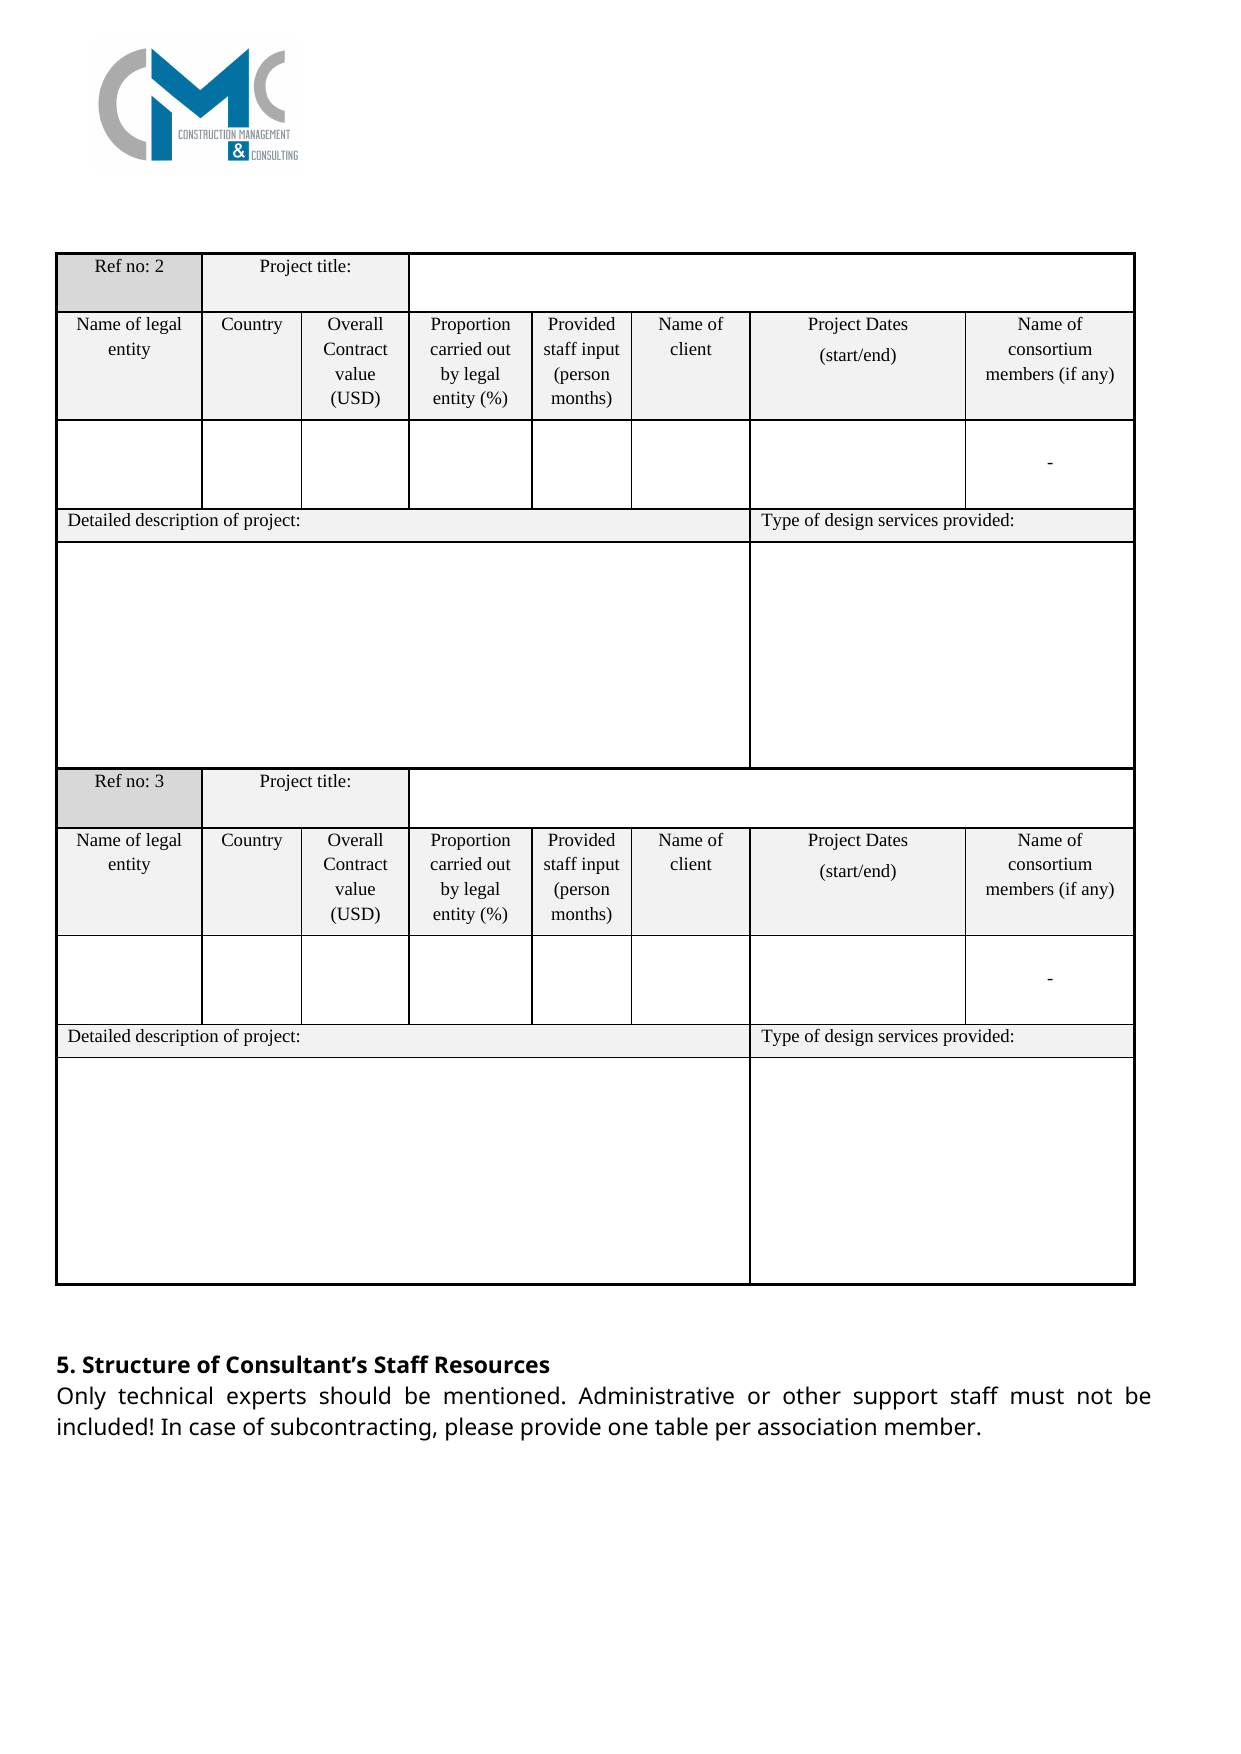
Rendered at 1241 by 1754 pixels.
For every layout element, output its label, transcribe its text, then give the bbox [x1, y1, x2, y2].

table_cell [58, 543, 749, 767]
table_header [410, 255, 1133, 311]
table_cell Overall Contract value (USD) [302, 313, 408, 419]
table_cell [751, 421, 965, 508]
table_cell [302, 936, 408, 1023]
table_cell Name of consortium members (if any) [966, 313, 1133, 419]
table_cell Name of client [632, 313, 749, 419]
table_cell - [966, 421, 1133, 508]
table_cell [533, 936, 631, 1023]
table_cell [410, 936, 531, 1023]
table_cell [203, 421, 301, 508]
table_header Ref no: 2 [58, 255, 201, 311]
table_cell Detailed description of project: [58, 510, 749, 541]
table_cell Country [203, 829, 301, 934]
table_cell [410, 421, 531, 508]
table_cell Project Dates (start/end) [751, 313, 965, 419]
text Only technical experts should be mentioned. Administrative or other support staff must not be included! In case of subcontracting, please provide one table per association member. [56, 1380, 1153, 1442]
table_cell Type of design services provided: [751, 510, 1133, 541]
text 5. Structure of Consultant’s Staff Resources [56, 1349, 1153, 1380]
table_cell Project Dates (start/end) [751, 829, 965, 934]
table_cell Proportion carried out by legal entity (%) [410, 829, 531, 934]
table_cell - [966, 936, 1133, 1023]
table_header Project title: [203, 255, 408, 311]
table_cell [58, 421, 201, 508]
table_cell [410, 770, 1133, 827]
table_cell [533, 421, 631, 508]
table_cell Provided staff input (person months) [533, 829, 631, 934]
table_cell Proportion carried out by legal entity (%) [410, 313, 531, 419]
table_cell [58, 936, 201, 1023]
table_cell [203, 936, 301, 1023]
table_cell Country [203, 313, 301, 419]
table_cell [751, 1058, 1133, 1283]
table_cell [751, 936, 965, 1023]
table_cell Name of consortium members (if any) [966, 829, 1133, 934]
table_cell Provided staff input (person months) [533, 313, 631, 419]
table_cell Name of legal entity [58, 313, 201, 419]
table_cell [58, 1058, 749, 1283]
table_cell [302, 421, 408, 508]
table_cell Project title: [203, 770, 408, 827]
table_cell [632, 936, 749, 1023]
picture [93, 37, 302, 174]
table_cell Overall Contract value (USD) [302, 829, 408, 934]
table_cell [751, 543, 1133, 767]
table_cell Type of design services provided: [751, 1025, 1133, 1057]
table_cell [632, 421, 749, 508]
table_cell Detailed description of project: [58, 1025, 749, 1057]
table_cell Ref no: 3 [58, 770, 201, 827]
table_cell Name of legal entity [58, 829, 201, 934]
table_cell Name of client [632, 829, 749, 934]
